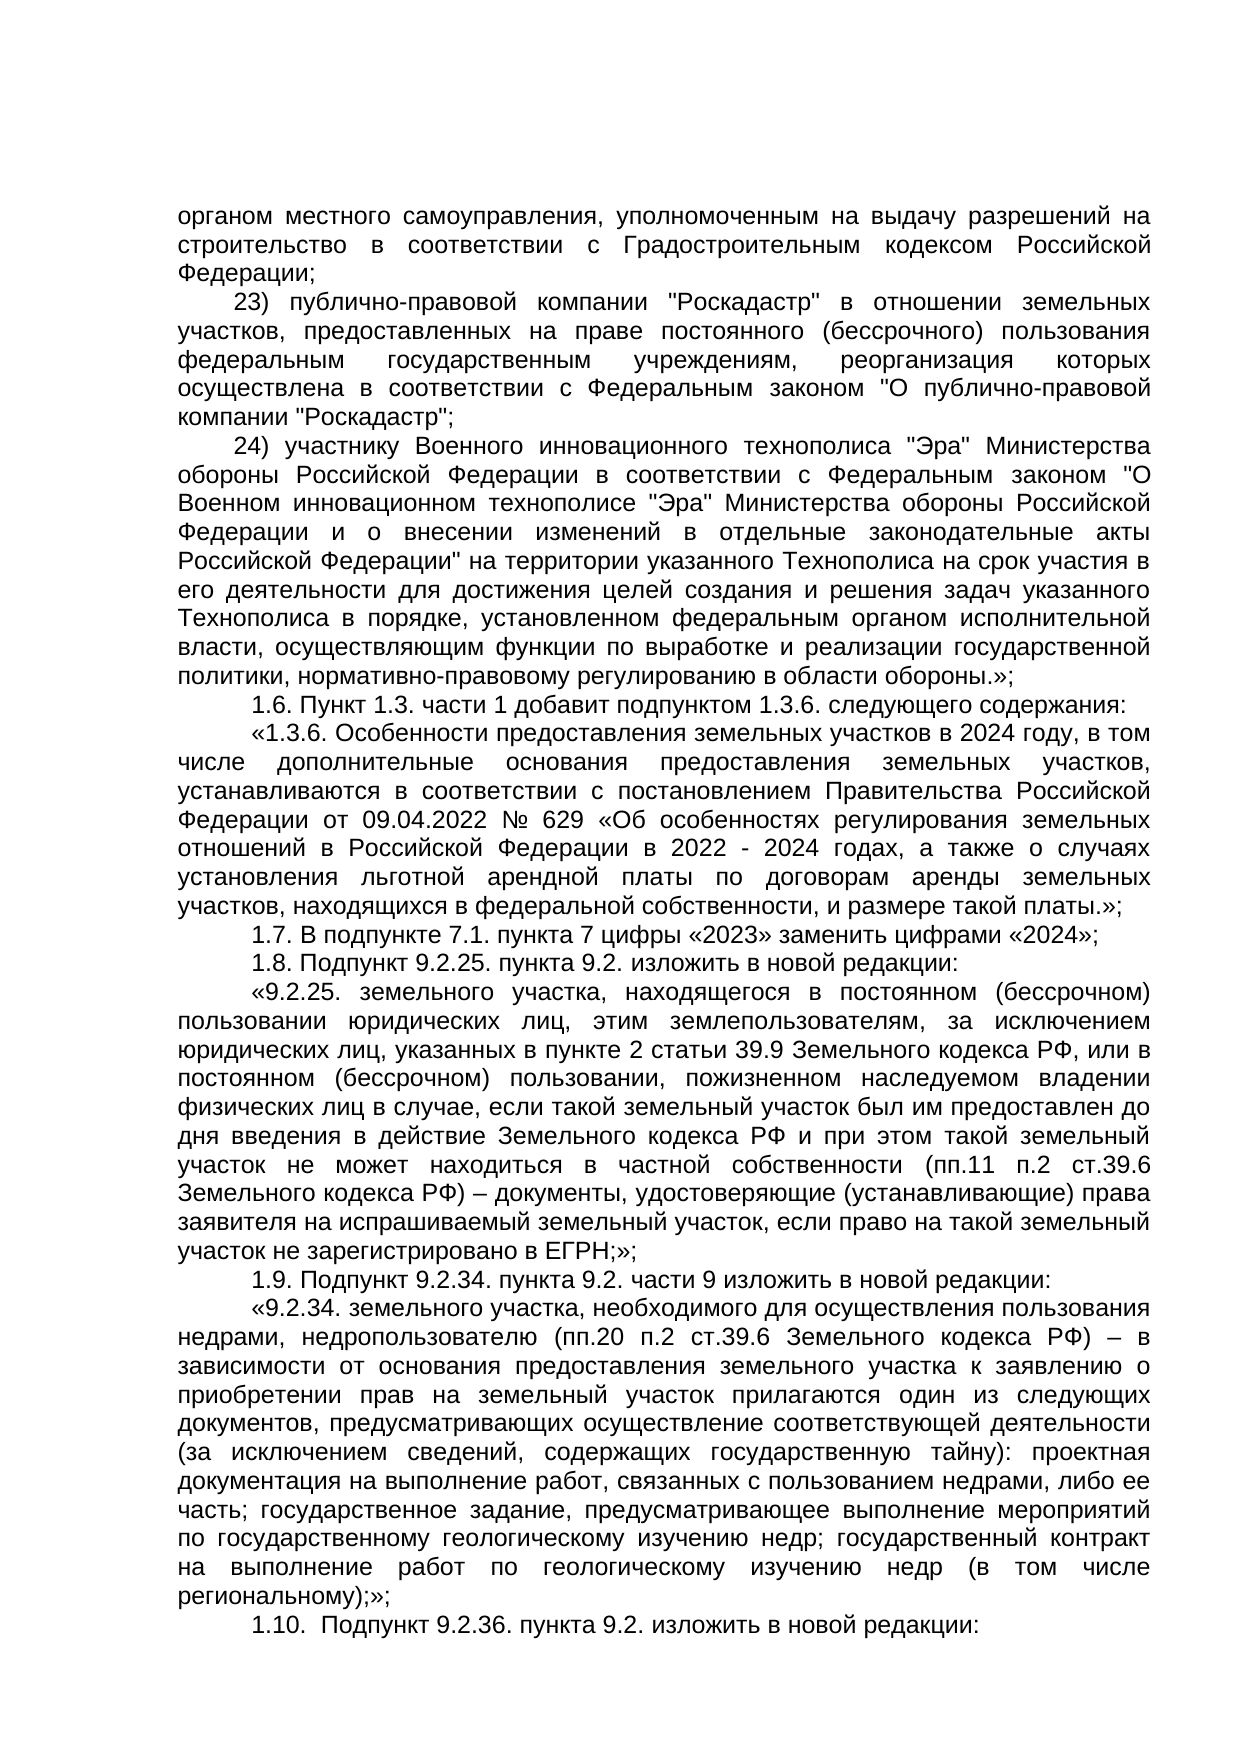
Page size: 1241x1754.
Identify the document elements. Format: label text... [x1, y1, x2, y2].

text «9.2.34. земельного участка, необходимого для осуществления пользования недрами, недропользователю (пп.20 п.2 ст.39.6 Земельного кодекса РФ) – в зависимости от основания предоставления земельного участка к заявлению о приобретении прав на земельный участок прилагаются один из следующих документов, предусматривающих осуществление соответствующей деятельности (за исключением сведений, содержащих государственную тайну): проектная документация на выполнение работ, связанных с пользованием недрами, либо ее часть; государственное задание, предусматривающее выполнение мероприятий по государственному геологическому изучению недр; государственный контракт на выполнение работ по геологическому изучению недр (в том числе региональному);»; [177, 1293, 1152, 1609]
text «1.3.6. Особенности предоставления земельных участков в 2024 году, в том числе дополнительные основания предоставления земельных участков, устанавливаются в соответствии с постановлением Правительства Российской Федерации от 09.04.2022 № 629 «Об особенностях регулирования земельных отношений в Российской Федерации в 2022 - 2024 годах, а также о случаях установления льготной арендной платы по договорам аренды земельных участков, находящихся в федеральной собственности, и размере такой платы.»; [177, 718, 1152, 919]
text «9.2.25. земельного участка, находящегося в постоянном (бессрочном) пользовании юридических лиц, этим землепользователям, за исключением юридических лиц, указанных в пункте 2 статьи 39.9 Земельного кодекса РФ, или в постоянном (бессрочном) пользовании, пожизненном наследуемом владении физических лиц в случае, если такой земельный участок был им предоставлен до дня введения в действие Земельного кодекса РФ и при этом такой земельный участок не может находиться в частной собственности (пп.11 п.2 ст.39.6 Земельного кодекса РФ) – документы, удостоверяющие (устанавливающие) права заявителя на испрашиваемый земельный участок, если право на такой земельный участок не зарегистрировано в ЕГРН;»; [177, 977, 1152, 1264]
text 1.7. В подпункте 7.1. пункта 7 цифры «2023» заменить цифрами «2024»; [177, 919, 1152, 948]
text 1.8. Подпункт 9.2.25. пункта 9.2. изложить в новой редакции: [177, 948, 1152, 977]
text 24) участнику Военного инновационного технополиса "Эра" Министерства обороны Российской Федерации в соответствии с Федеральным законом "О Военном инновационном технополисе "Эра" Министерства обороны Российской Федерации и о внесении изменений в отдельные законодательные акты Российской Федерации" на территории указанного Технополиса на срок участия в его деятельности для достижения целей создания и решения задач указанного Технополиса в порядке, установленном федеральным органом исполнительной власти, осуществляющим функции по выработке и реализации государственной политики, нормативно-правовому регулированию в области обороны.»; [177, 431, 1152, 689]
text 1.6. Пункт 1.3. части 1 добавит подпунктом 1.3.6. следующего содержания: [177, 689, 1152, 718]
text 1.10. Подпункт 9.2.36. пункта 9.2. изложить в новой редакции: [177, 1609, 1152, 1638]
text 23) публично-правовой компании "Роскадастр" в отношении земельных участков, предоставленных на праве постоянного (бессрочного) пользования федеральным государственным учреждениям, реорганизация которых осуществлена в соответствии с Федеральным законом "О публично-правовой компании "Роскадастр"; [177, 287, 1152, 431]
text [177, 201, 1152, 287]
text 1.9. Подпункт 9.2.34. пункта 9.2. части 9 изложить в новой редакции: [177, 1264, 1152, 1293]
